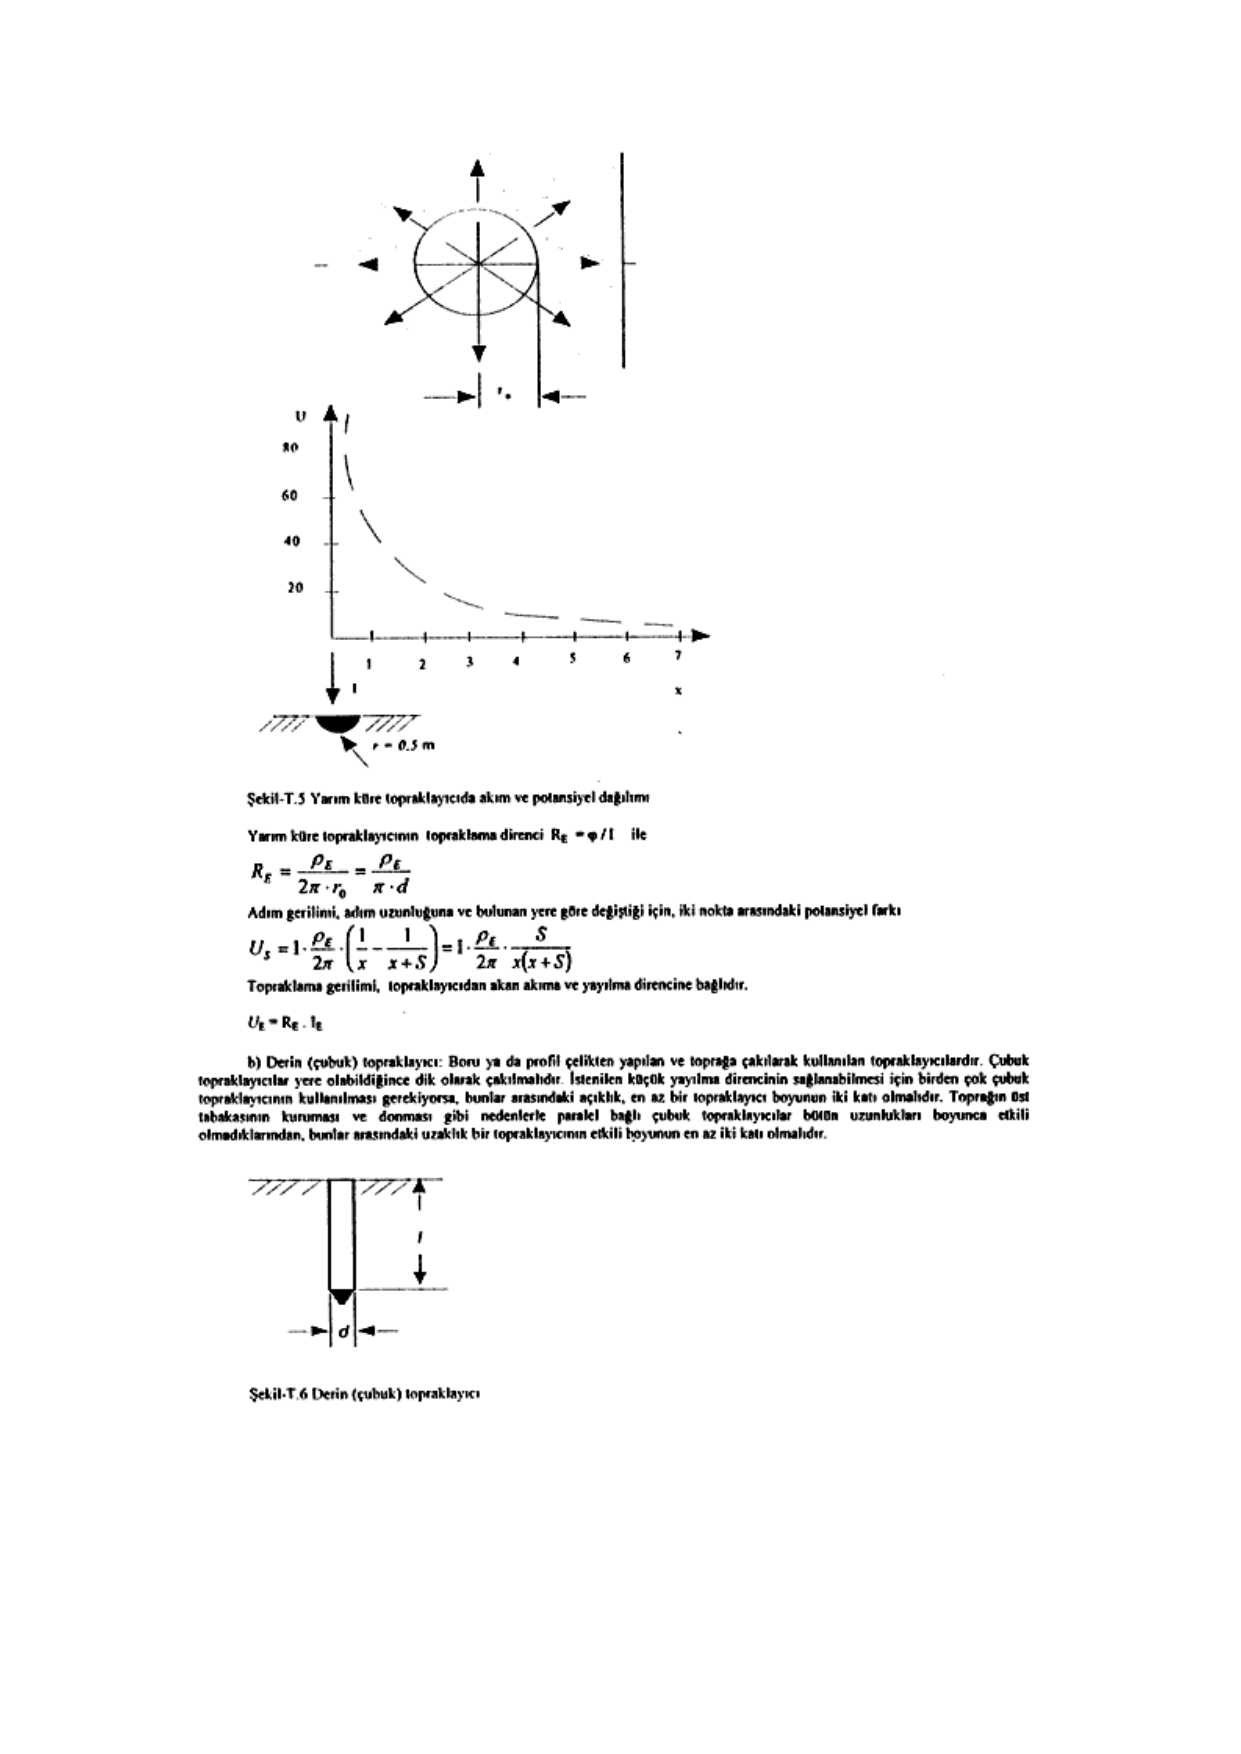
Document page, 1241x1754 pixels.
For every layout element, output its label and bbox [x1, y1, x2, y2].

picture [189, 147, 1051, 1413]
